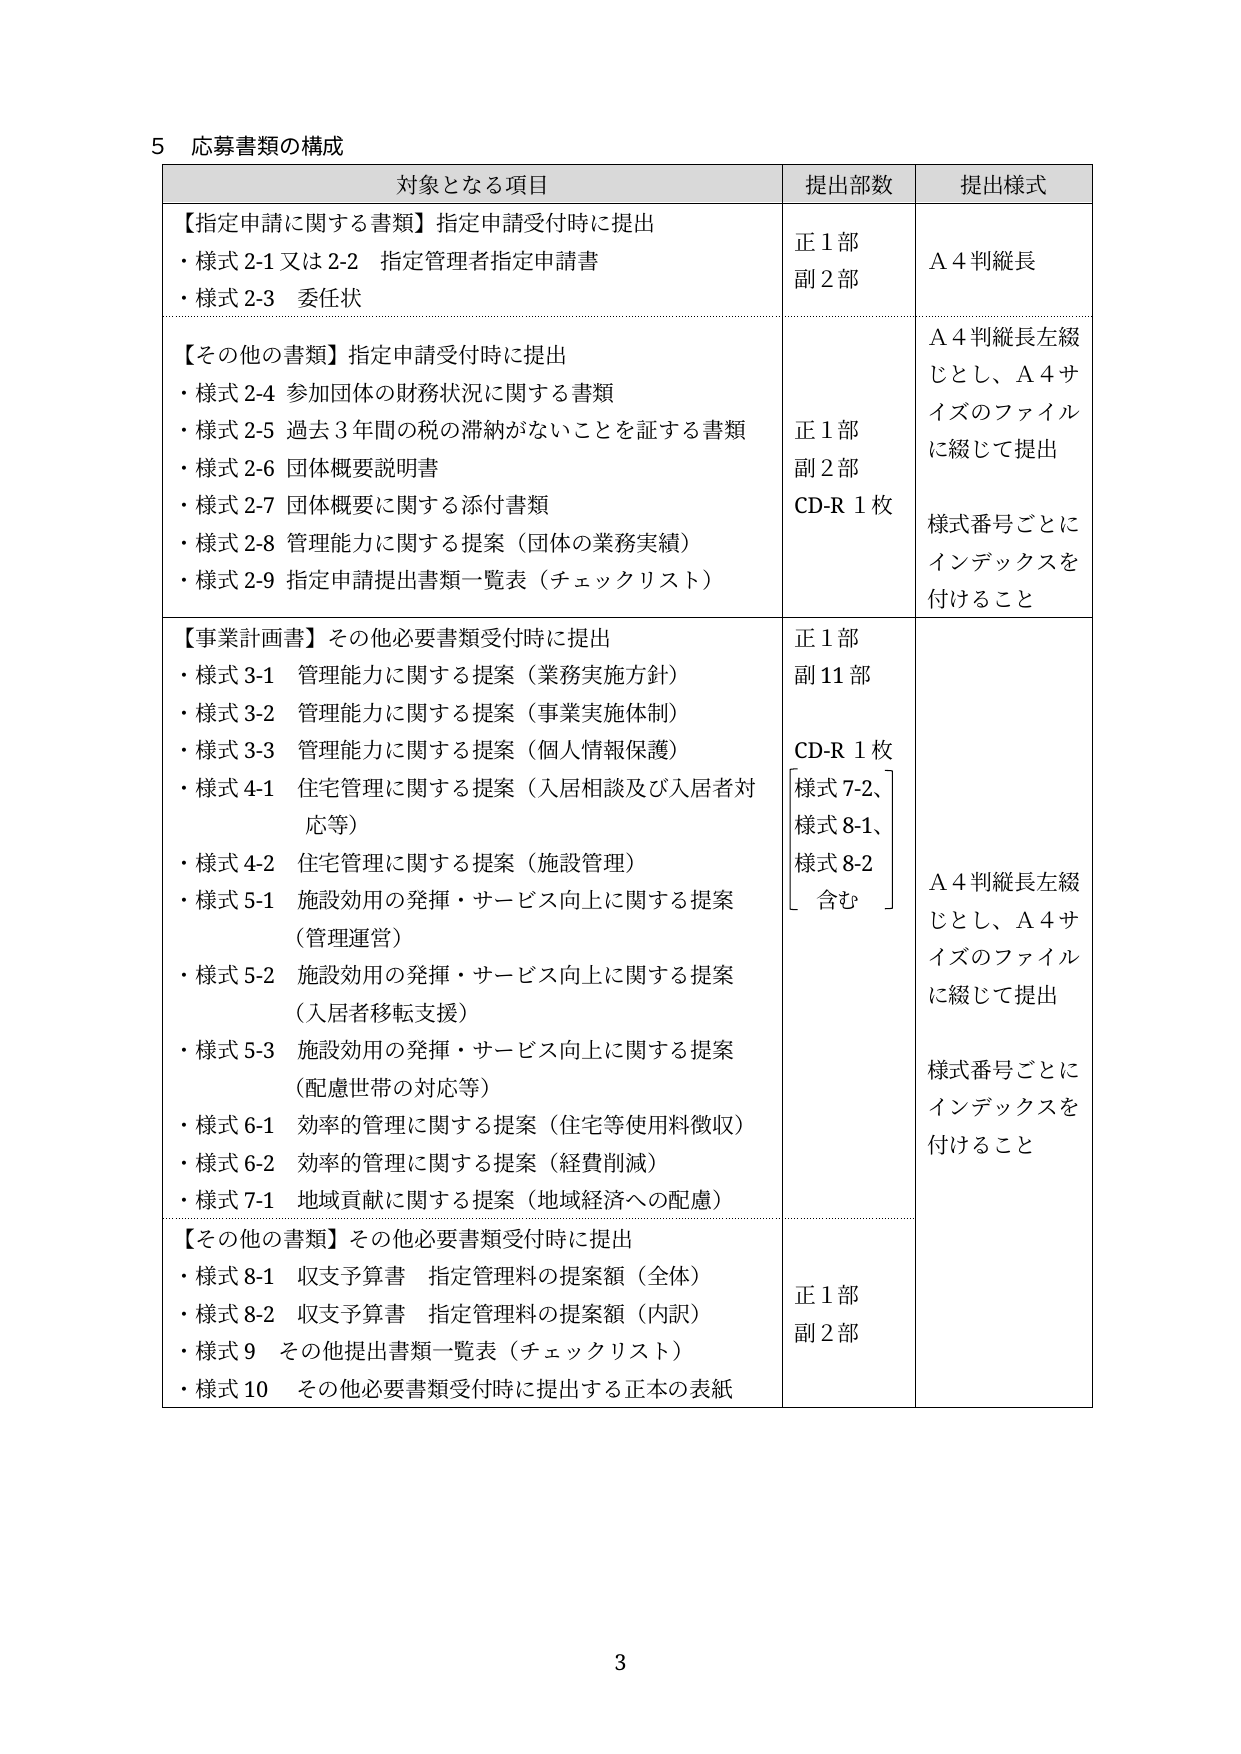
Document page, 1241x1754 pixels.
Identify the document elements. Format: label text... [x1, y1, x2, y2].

table_cell Ａ４判縦長 [916, 204, 1092, 316]
table_header 対象となる項目 [163, 165, 782, 202]
subtitle ５ 応募書類の構成 [148, 126, 1092, 164]
table_header 提出部数 [783, 165, 915, 202]
table_cell 正１部 副２部 [783, 204, 915, 316]
table_cell 【事業計画書】その他必要書類受付時に提出 ・様式3-1 管理能力に関する提案（業務実施方針） ・様式3-2 管理能力に関する提案（事業実施体制） ・様式3-3 管理能力に関する提案（個人情報保護） ・様式4-1 住宅管理に関する提案（入居相談及び入居者対 応等） ・様式4-2 住宅管理に関する提案（施設管理） ・様式5-1 施設効用の発揮・サービス向上に関する提案（管理運営） ・様式5-2 施設効用の発揮・サービス向上に関する提案（入居者移転支援） ・様式5-3 施設効用の発揮・サービス向上に関する提案（配慮世帯の対応等） ・様式6-1 効率的管理に関する提案（住宅等使用料徴収） ・様式6-2 効率的管理に関する提案（経費削減） ・様式7-1 地域貢献に関する提案（地域経済への配慮） [163, 618, 782, 1218]
table_cell Ａ４判縦長左綴じとし、Ａ４サイズのファイルに綴じて提出 様式番号ごとにインデックスを付けること [916, 618, 1092, 1407]
table_cell 正１部 副２部 CD-R１枚 [783, 316, 915, 617]
table_cell 正１部 副11部 CD-R１枚 様式7-2、様式8-1、様式8-2 含む [783, 618, 915, 1218]
table_header 提出様式 [916, 165, 1092, 202]
table_cell 【指定申請に関する書類】指定申請受付時に提出 ・様式2-1又は2-2 指定管理者指定申請書 ・様式2-3 委任状 [163, 204, 782, 316]
table_cell 【その他の書類】その他必要書類受付時に提出 ・様式8-1 収支予算書 指定管理料の提案額（全体） ・様式8-2 収支予算書 指定管理料の提案額（内訳） ・様式9 その他提出書類一覧表（チェックリスト） ・様式10 その他必要書類受付時に提出する正本の表紙 [163, 1218, 782, 1407]
table_cell Ａ４判縦長左綴じとし、Ａ４サイズのファイルに綴じて提出 様式番号ごとにインデックスを付けること [916, 316, 1092, 617]
table_cell 【その他の書類】指定申請受付時に提出 ・様式2-4 参加団体の財務状況に関する書類 ・様式2-5 過去３年間の税の滞納がないことを証する書類 ・様式2-6 団体概要説明書 ・様式2-7 団体概要に関する添付書類 ・様式2-8 管理能力に関する提案（団体の業務実績） ・様式2-9 指定申請提出書類一覧表（チェックリスト） [163, 316, 782, 617]
table_cell 正１部 副２部 [783, 1218, 915, 1407]
